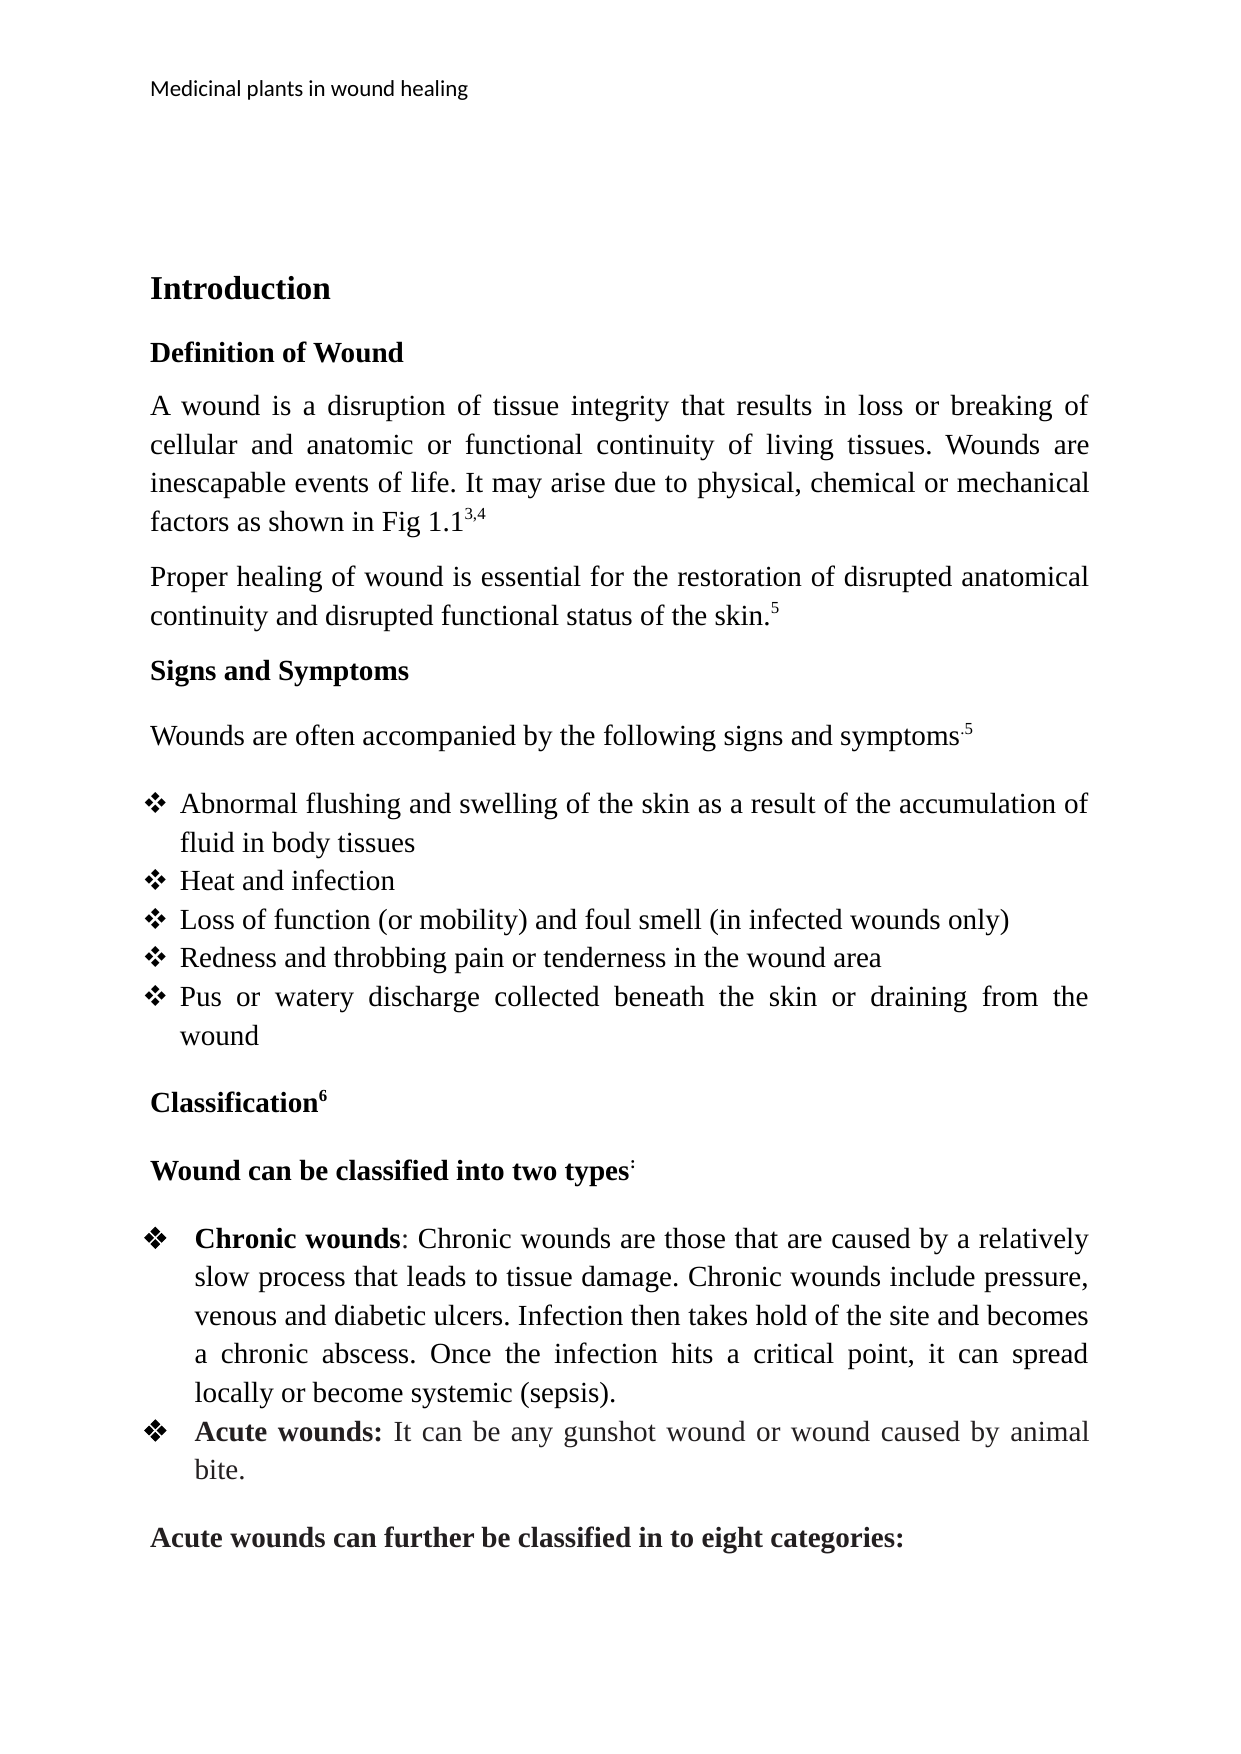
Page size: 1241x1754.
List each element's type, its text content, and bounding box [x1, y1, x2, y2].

text Proper healing of wound is essential for the restoration of disrupted anatomical continuity and disrupted functional status of the skin.5 [150, 559, 1090, 631]
list Loss of function (or mobility) and foul smell (in infected wounds only) [142, 902, 1090, 936]
text Wounds are often accompanied by the following signs and symptoms.5 [150, 718, 1090, 752]
list Pus or watery discharge collected beneath the skin or draining from the wound [142, 979, 1090, 1051]
list Chronic wounds: Chronic wounds are those that are caused by a relatively slow process that leads to tissue damage. Chronic wounds include pressure, venous and diabetic ulcers. Infection then takes hold of the site and becomes a chronic abscess. Once the infection hits a critical point, it can spread locally or become systemic (sepsis). [142, 1221, 1090, 1409]
text Definition of Wound [150, 336, 1090, 369]
text Acute wounds can further be classified in to eight categories: [150, 1520, 1090, 1554]
text Classification6 [150, 1086, 1090, 1119]
list Abnormal flushing and swelling of the skin as a result of the accumulation of fluid in body tissues [142, 786, 1090, 858]
text Signs and Symptoms [150, 653, 1090, 687]
list Heat and infection [142, 863, 1090, 897]
list Acute wounds: It can be any gunshot wound or wound caused by animal bite. [142, 1414, 1090, 1486]
text Wound can be classified into two types: [150, 1153, 1090, 1187]
list Redness and throbbing pain or tenderness in the wound area [142, 941, 1090, 974]
text Introduction [150, 268, 1090, 306]
text A wound is a disruption of tissue integrity that results in loss or breaking of cellular and anatomic or functional continuity of living tissues. Wounds are inescapable events of life. It may arise due to physical, chemical or mechanical factors as shown in Fig 1.13,4 [150, 388, 1090, 538]
